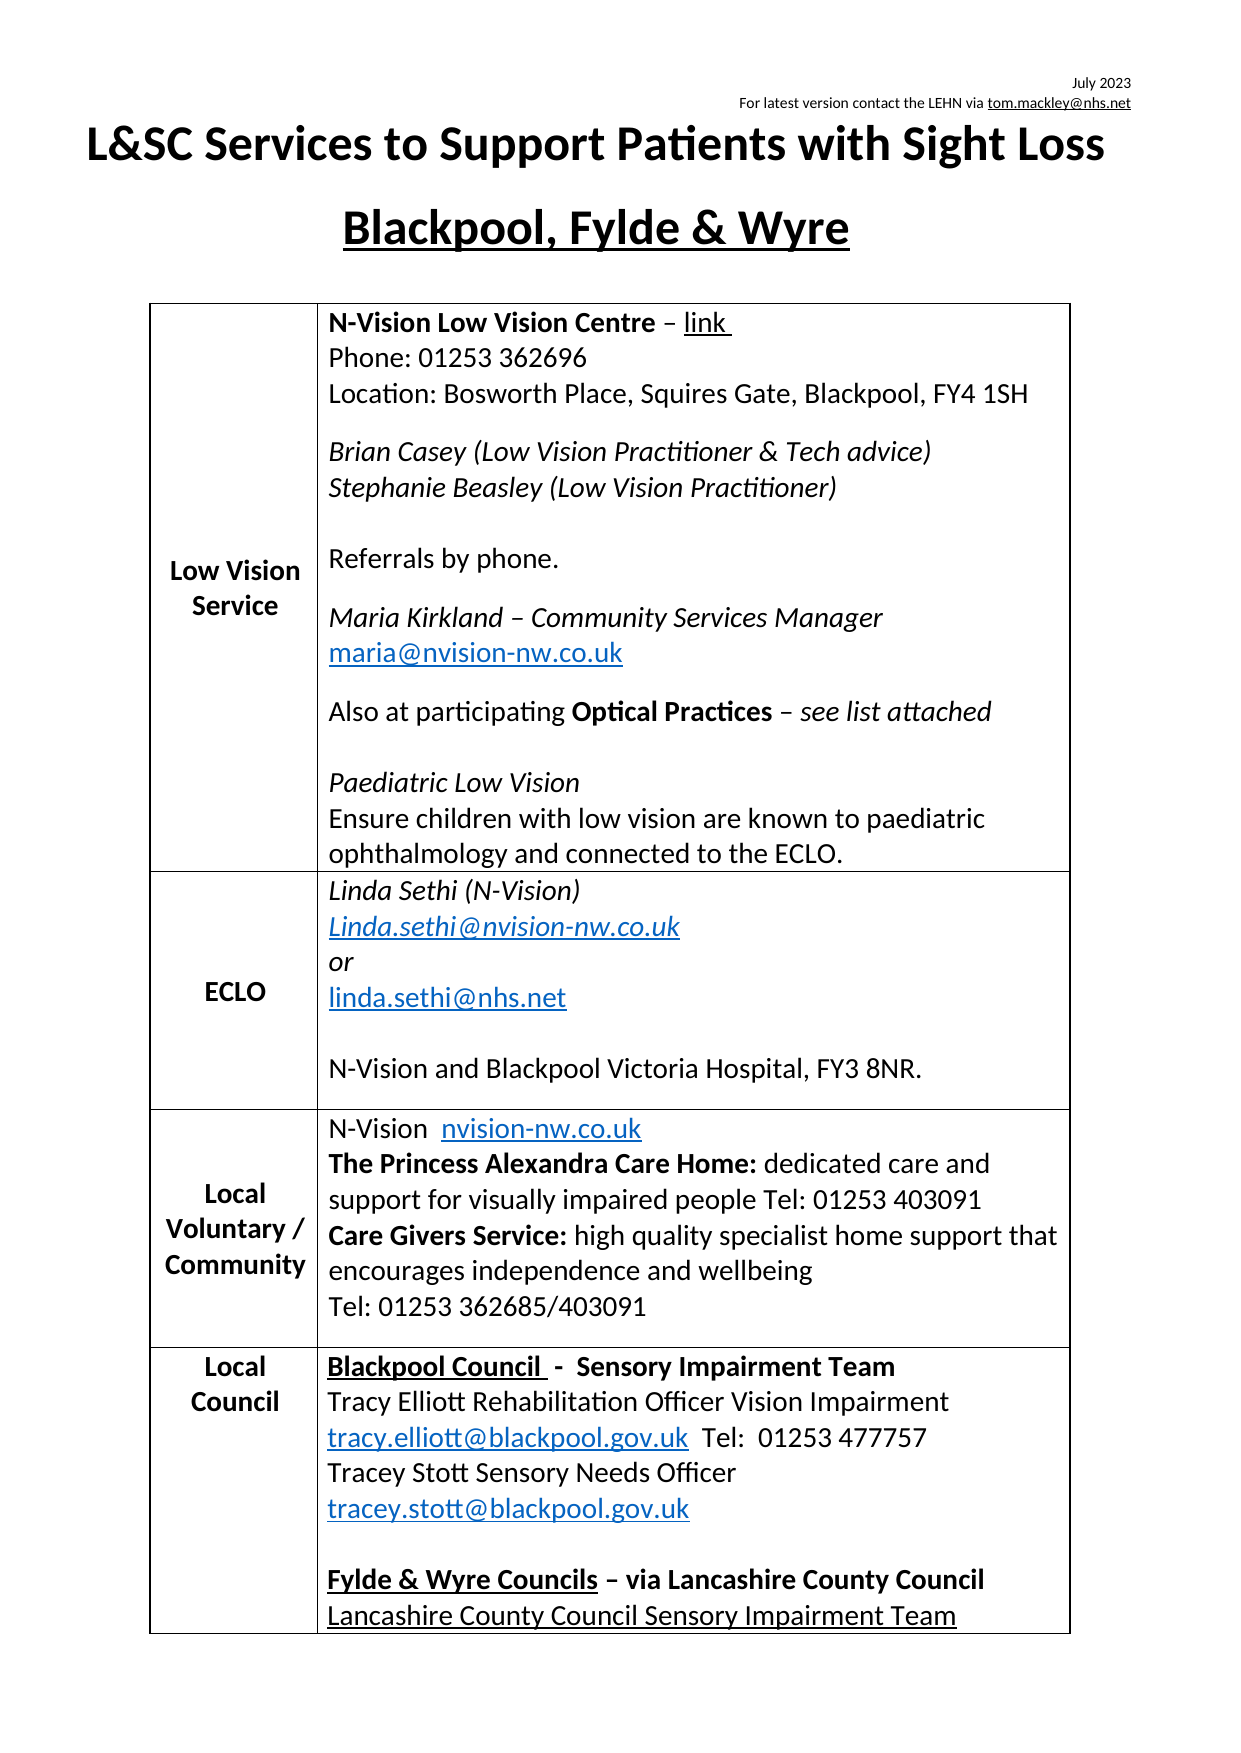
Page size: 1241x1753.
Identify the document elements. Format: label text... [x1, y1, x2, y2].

table_cell Local Council [151, 1348, 317, 1633]
table_cell N-Vision nvision-nw.co.uk The Princess Alexandra Care Home: dedicated care and support for visually impaired people Tel: 01253 403091 Care Givers Service: high quality specialist home support that encourages independence and wellbeing Tel: 01253 362685/403091 [318, 1110, 1069, 1347]
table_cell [318, 1348, 1069, 1633]
text L&SC Services to Support Patients with Sight Loss [61, 112, 1131, 173]
table_cell Linda Sethi (N-Vision) Linda.sethi@nvision-nw.co.uk or linda.sethi@nhs.net N-Vision and Blackpool Victoria Hospital, FY3 8NR. [318, 872, 1069, 1109]
text Blackpool, Fylde & Wyre [61, 196, 1131, 257]
table_header N-Vision Low Vision Centre – link Phone: 01253 362696 Location: Bosworth Place, Squires Gate, Blackpool, FY4 1SH Brian Casey (Low Vision Practitioner & Tech advice) Stephanie Beasley (Low Vision Practitioner) Referrals by phone. Maria Kirkland – Community Services Manager maria@nvision-nw.co.uk Also at participating Optical Practices – see list attached Paediatric Low Vision Ensure children with low vision are known to paediatric ophthalmology and connected to the ECLO. [318, 304, 1069, 871]
table_cell ECLO [151, 872, 317, 1109]
table_cell Local Voluntary / Community [151, 1110, 317, 1347]
table_header Low Vision Service [151, 304, 317, 871]
